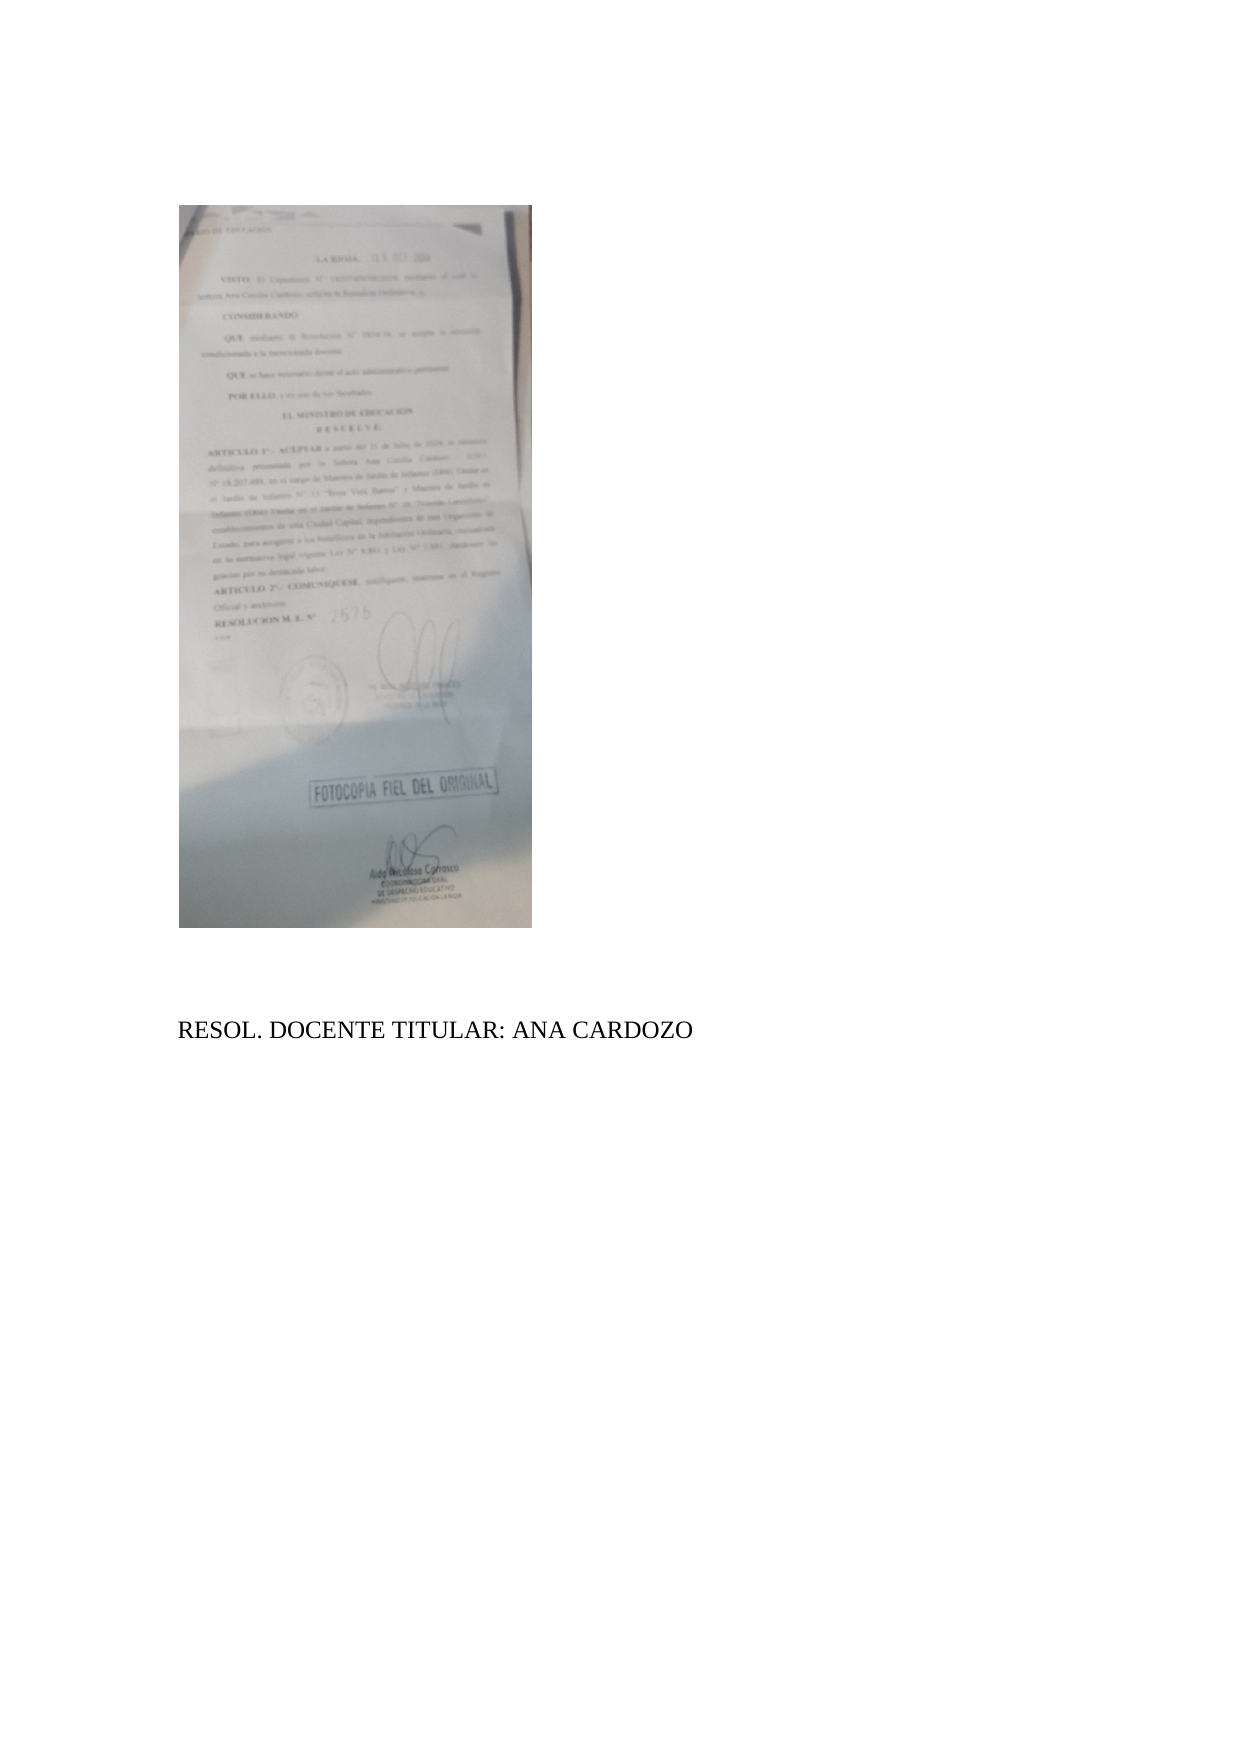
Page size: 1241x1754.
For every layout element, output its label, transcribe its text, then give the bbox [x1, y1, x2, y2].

picture [179, 205, 532, 927]
text RESOL. DOCENTE TITULAR: ANA CARDOZO [177, 1015, 1063, 1044]
